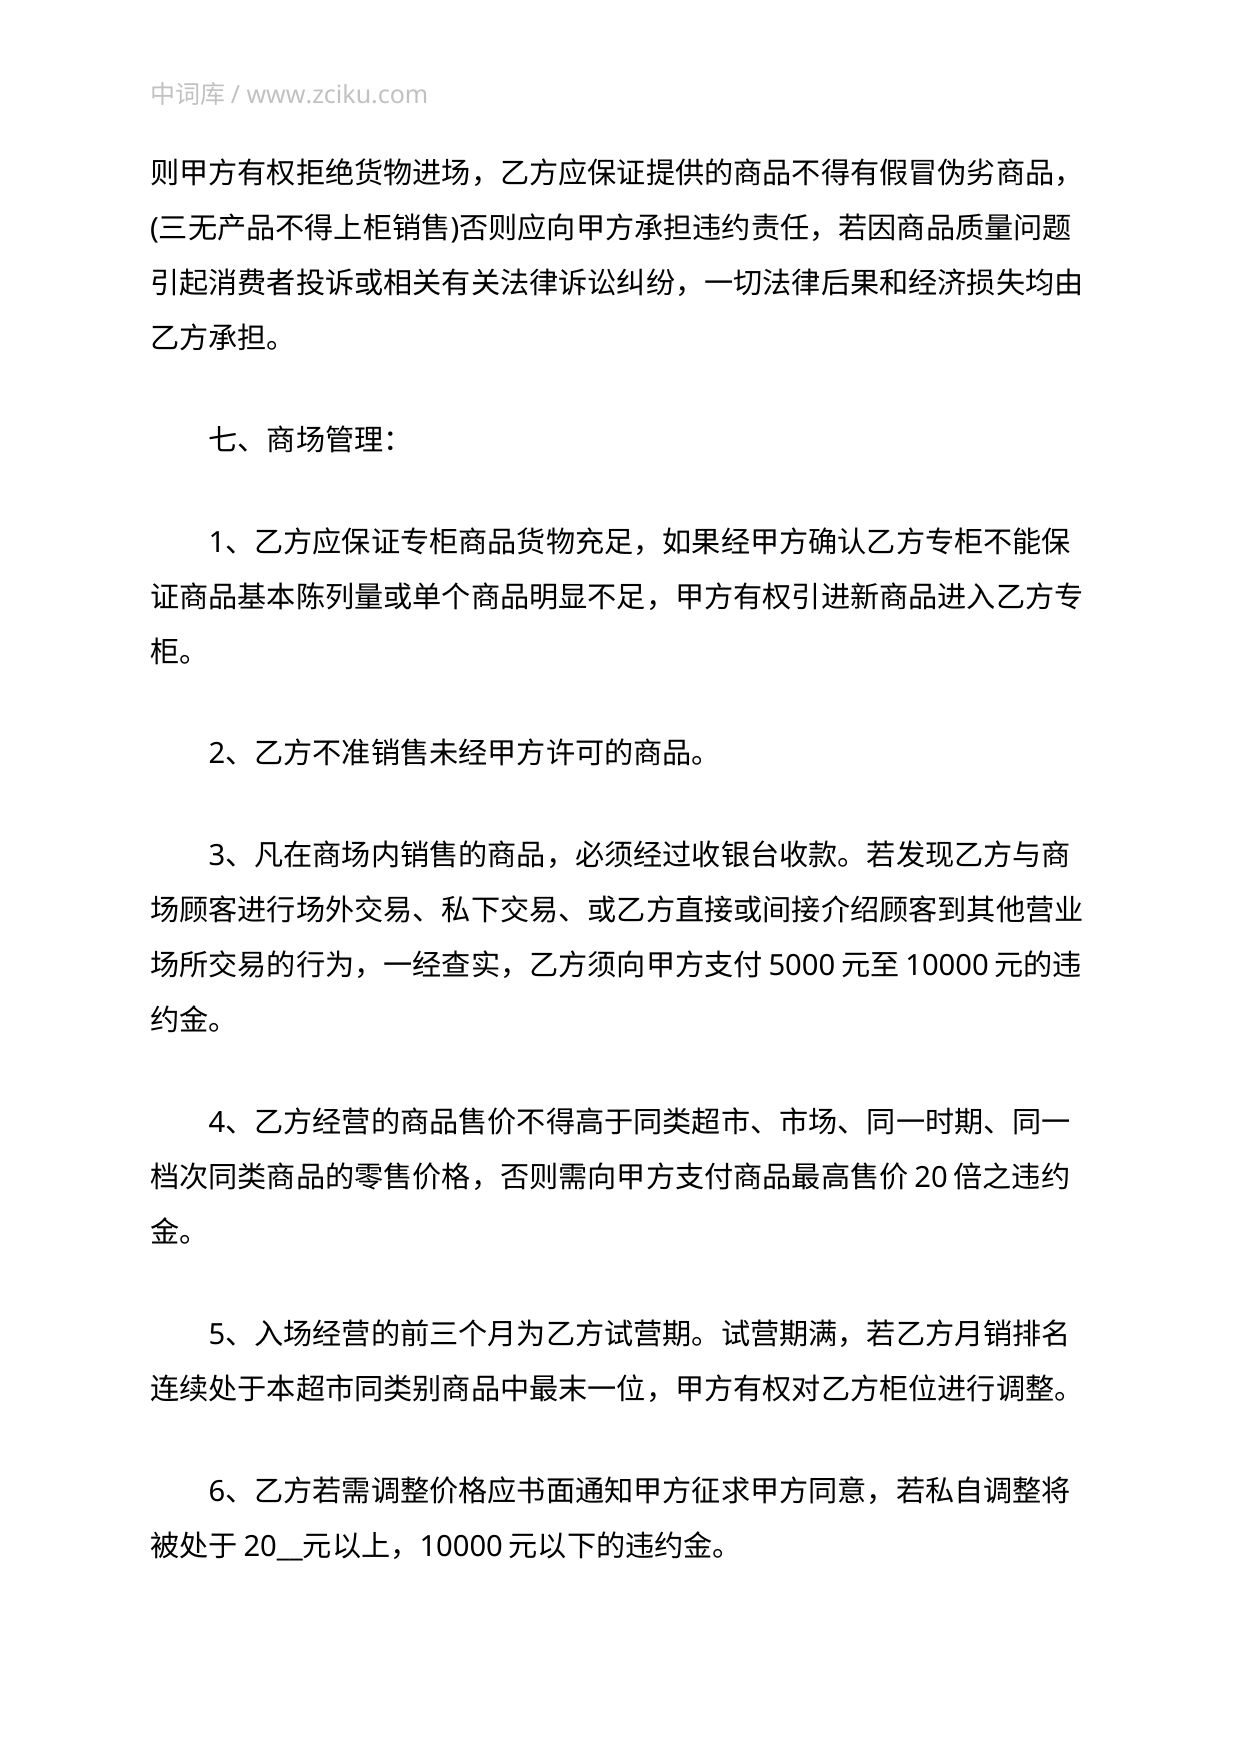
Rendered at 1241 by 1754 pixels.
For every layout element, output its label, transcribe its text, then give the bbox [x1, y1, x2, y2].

text 3、凡在商场内销售的商品，必须经过收银台收款。若发现乙方与商场顾客进行场外交易、私下交易、或乙方直接或间接介绍顾客到其他营业场所交易的行为，一经查实，乙方须向甲方支付5000元至10000元的违约金。 [150, 832, 1090, 1039]
text 4、乙方经营的商品售价不得高于同类超市、市场、同一时期、同一档次同类商品的零售价格，否则需向甲方支付商品最高售价20倍之违约金。 [150, 1099, 1090, 1251]
text 5、入场经营的前三个月为乙方试营期。试营期满，若乙方月销排名连续处于本超市同类别商品中最末一位，甲方有权对乙方柜位进行调整。 [150, 1310, 1090, 1408]
text 6、乙方若需调整价格应书面通知甲方征求甲方同意，若私自调整将被处于20__元以上，10000元以下的违约金。 [150, 1467, 1090, 1564]
text 2、乙方不准销售未经甲方许可的商品。 [150, 730, 1090, 772]
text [150, 150, 1090, 357]
text 1、乙方应保证专柜商品货物充足，如果经甲方确认乙方专柜不能保证商品基本陈列量或单个商品明显不足，甲方有权引进新商品进入乙方专柜。 [150, 518, 1090, 671]
text 七、商场管理： [150, 417, 1090, 459]
